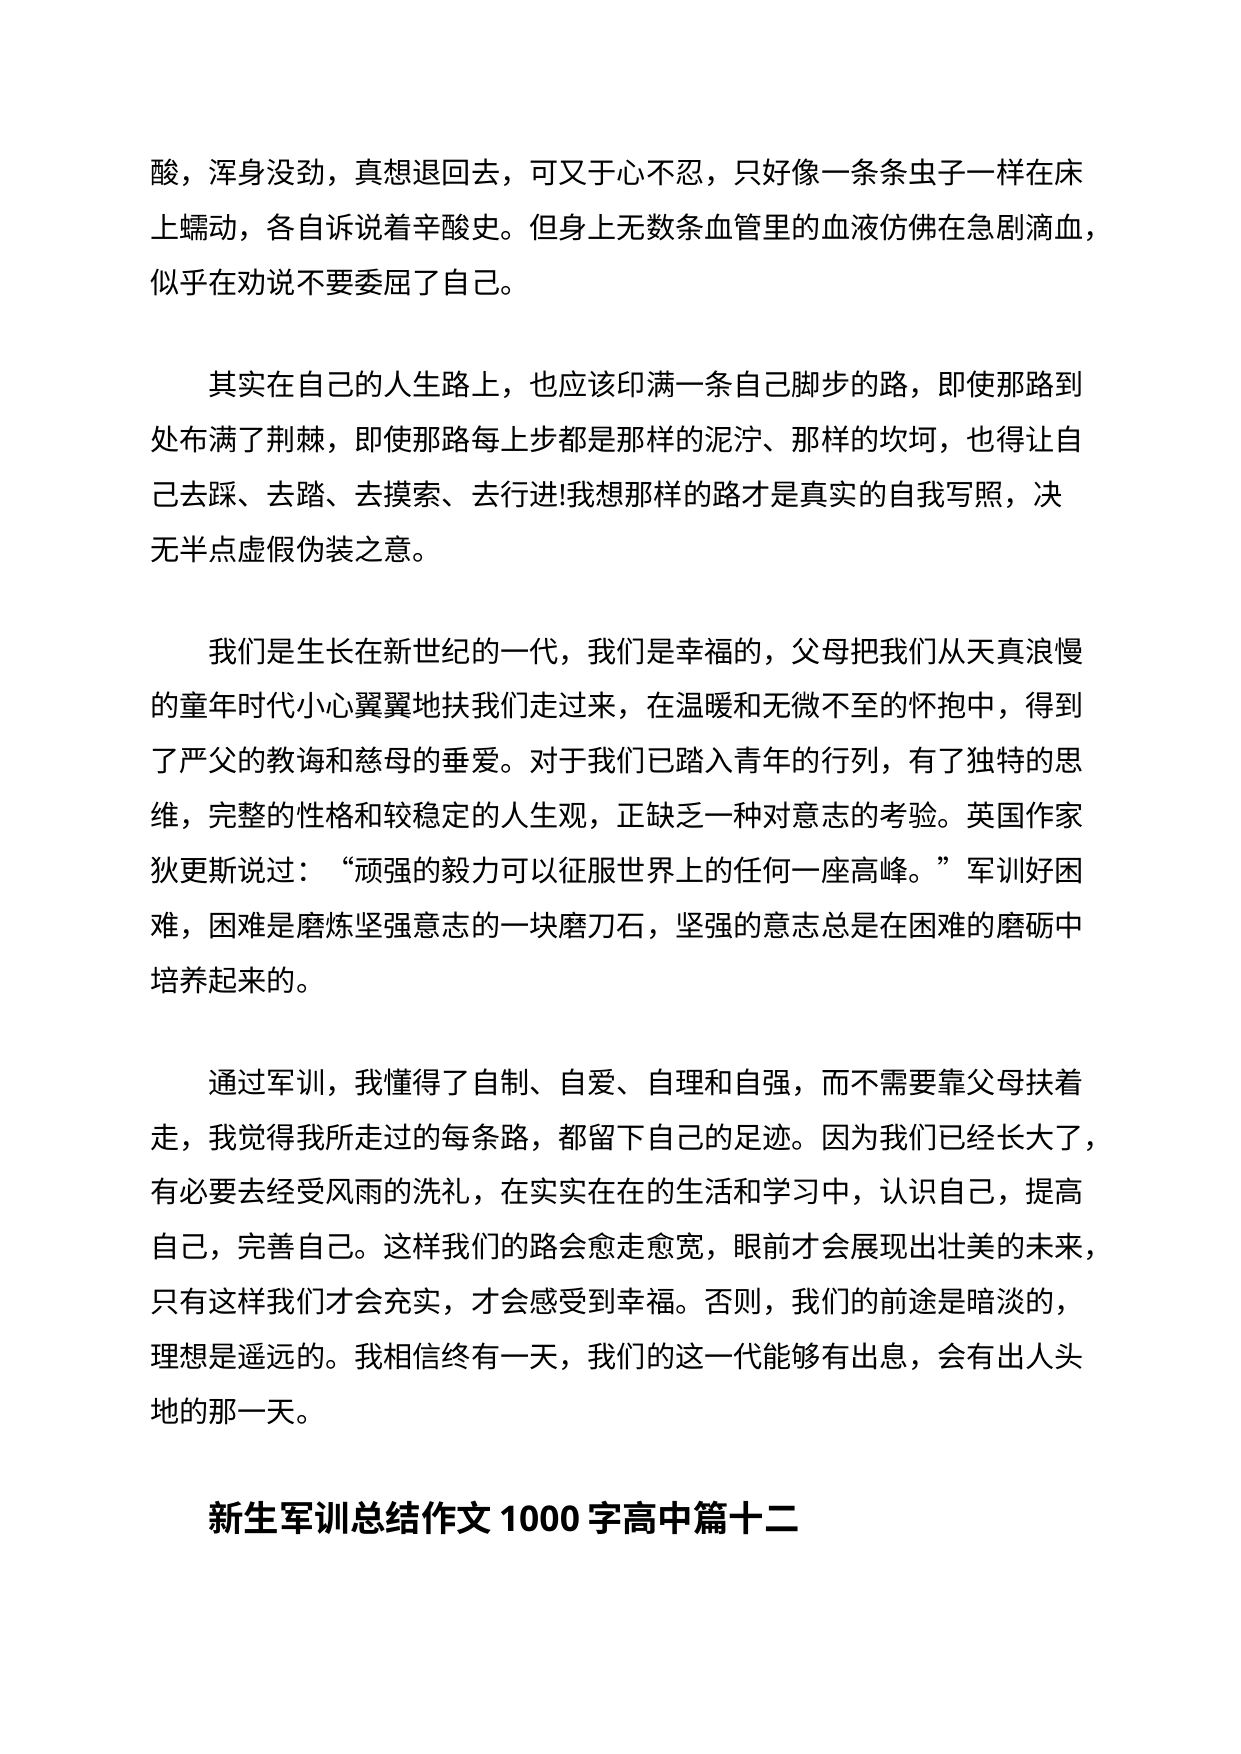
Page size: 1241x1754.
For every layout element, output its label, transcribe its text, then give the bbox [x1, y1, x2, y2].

text 新生军训总结作文1000字高中篇十二 [150, 1490, 1090, 1542]
text 我们是生长在新世纪的一代，我们是幸福的，父母把我们从天真浪慢的童年时代小心翼翼地扶我们走过来，在温暖和无微不至的怀抱中，得到了严父的教诲和慈母的垂爱。对于我们已踏入青年的行列，有了独特的思维，完整的性格和较稳定的人生观，正缺乏一种对意志的考验。英国作家狄更斯说过：“顽强的毅力可以征服世界上的任何一座高峰。”军训好困难，困难是磨炼坚强意志的一块磨刀石，坚强的意志总是在困难的磨砺中培养起来的。 [150, 628, 1090, 1000]
text 通过军训，我懂得了自制、自爱、自理和自强，而不需要靠父母扶着走，我觉得我所走过的每条路，都留下自己的足迹。因为我们已经长大了，有必要去经受风雨的洗礼，在实实在在的生活和学习中，认识自己，提高自己，完善自己。这样我们的路会愈走愈宽，眼前才会展现出壮美的未来，只有这样我们才会充实，才会感受到幸福。否则，我们的前途是暗淡的，理想是遥远的。我相信终有一天，我们的这一代能够有出息，会有出人头地的那一天。 [150, 1059, 1090, 1431]
text 其实在自己的人生路上，也应该印满一条自己脚步的路，即使那路到处布满了荆棘，即使那路每上步都是那样的泥泞、那样的坎坷，也得让自己去踩、去踏、去摸索、去行进!我想那样的路才是真实的自我写照，决无半点虚假伪装之意。 [150, 362, 1090, 569]
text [150, 150, 1090, 302]
